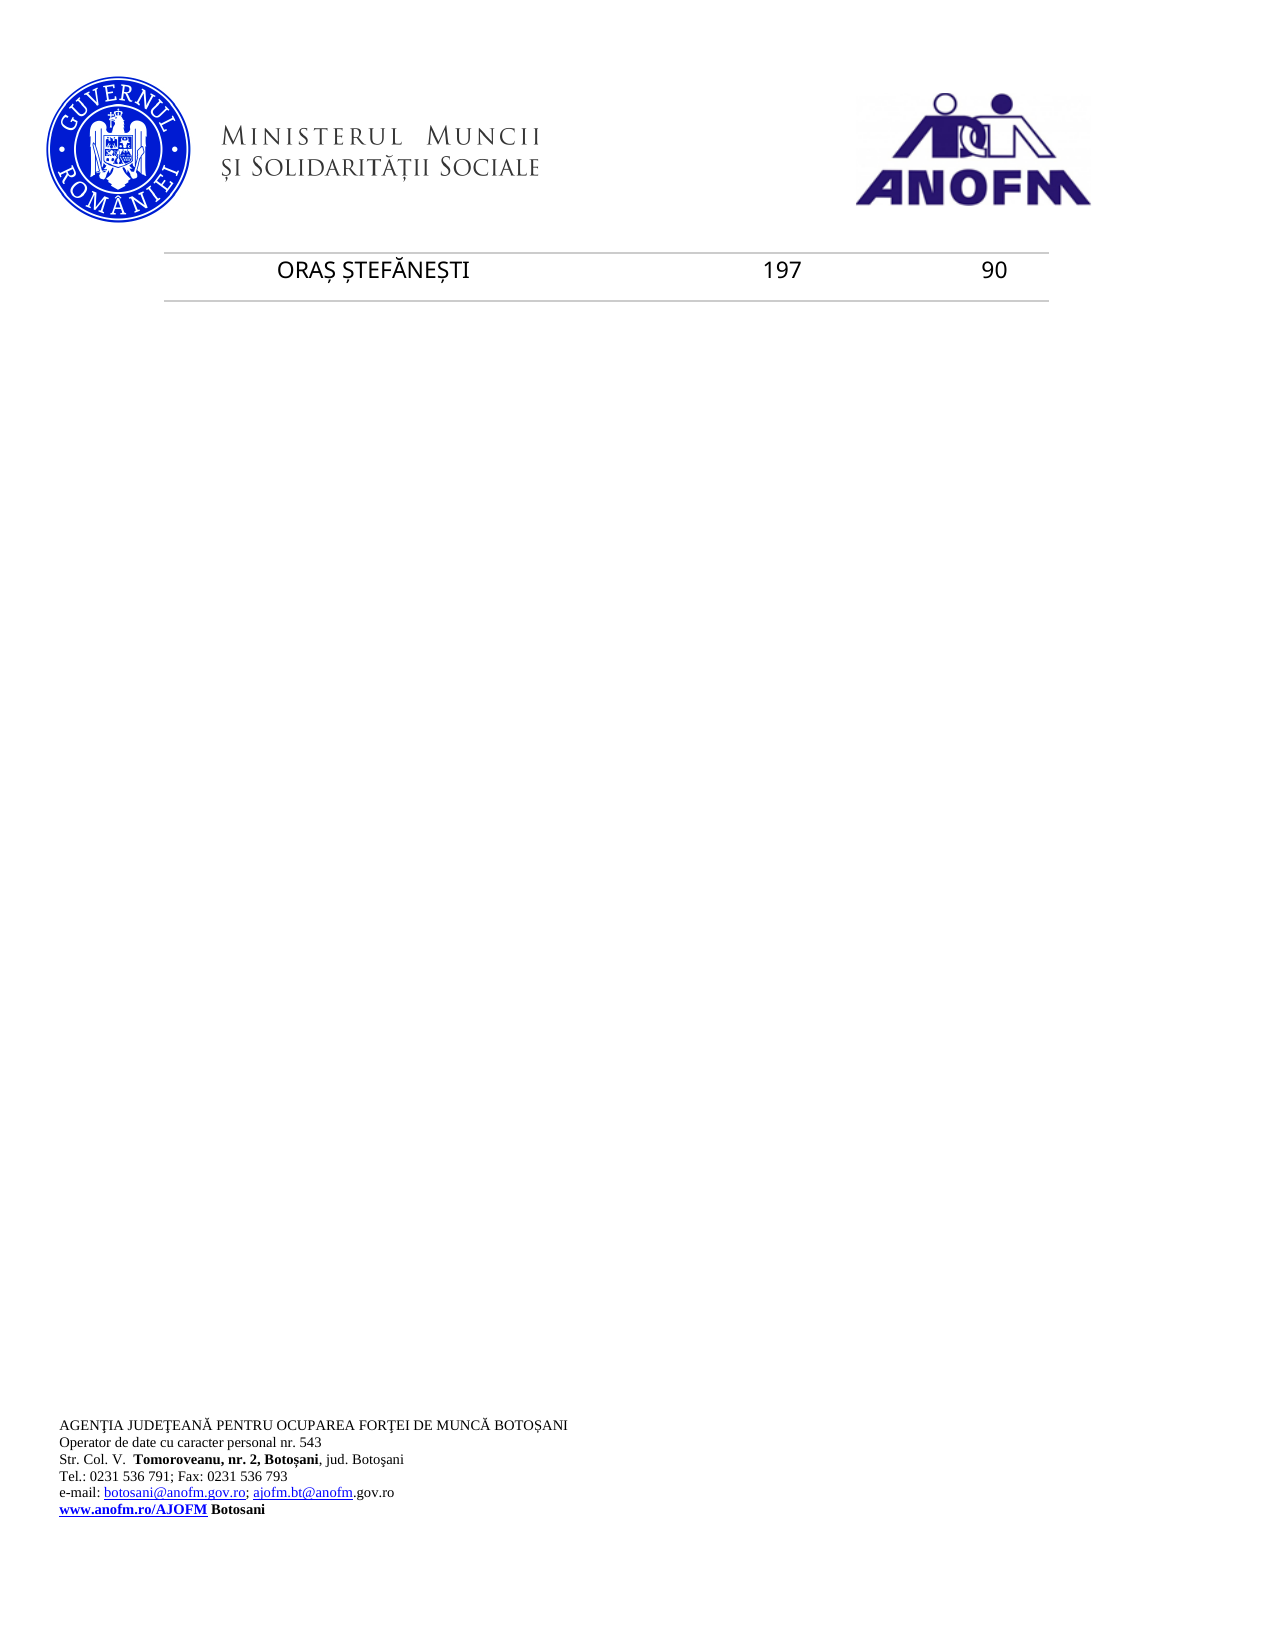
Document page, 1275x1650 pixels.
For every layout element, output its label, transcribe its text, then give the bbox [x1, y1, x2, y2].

picture [44, 75, 539, 224]
table_cell 90 [856, 254, 1048, 300]
table_cell ORAŞ ŞTEFĂNEŞTI [164, 254, 650, 300]
picture [855, 93, 1092, 206]
table_cell 197 [650, 254, 856, 300]
